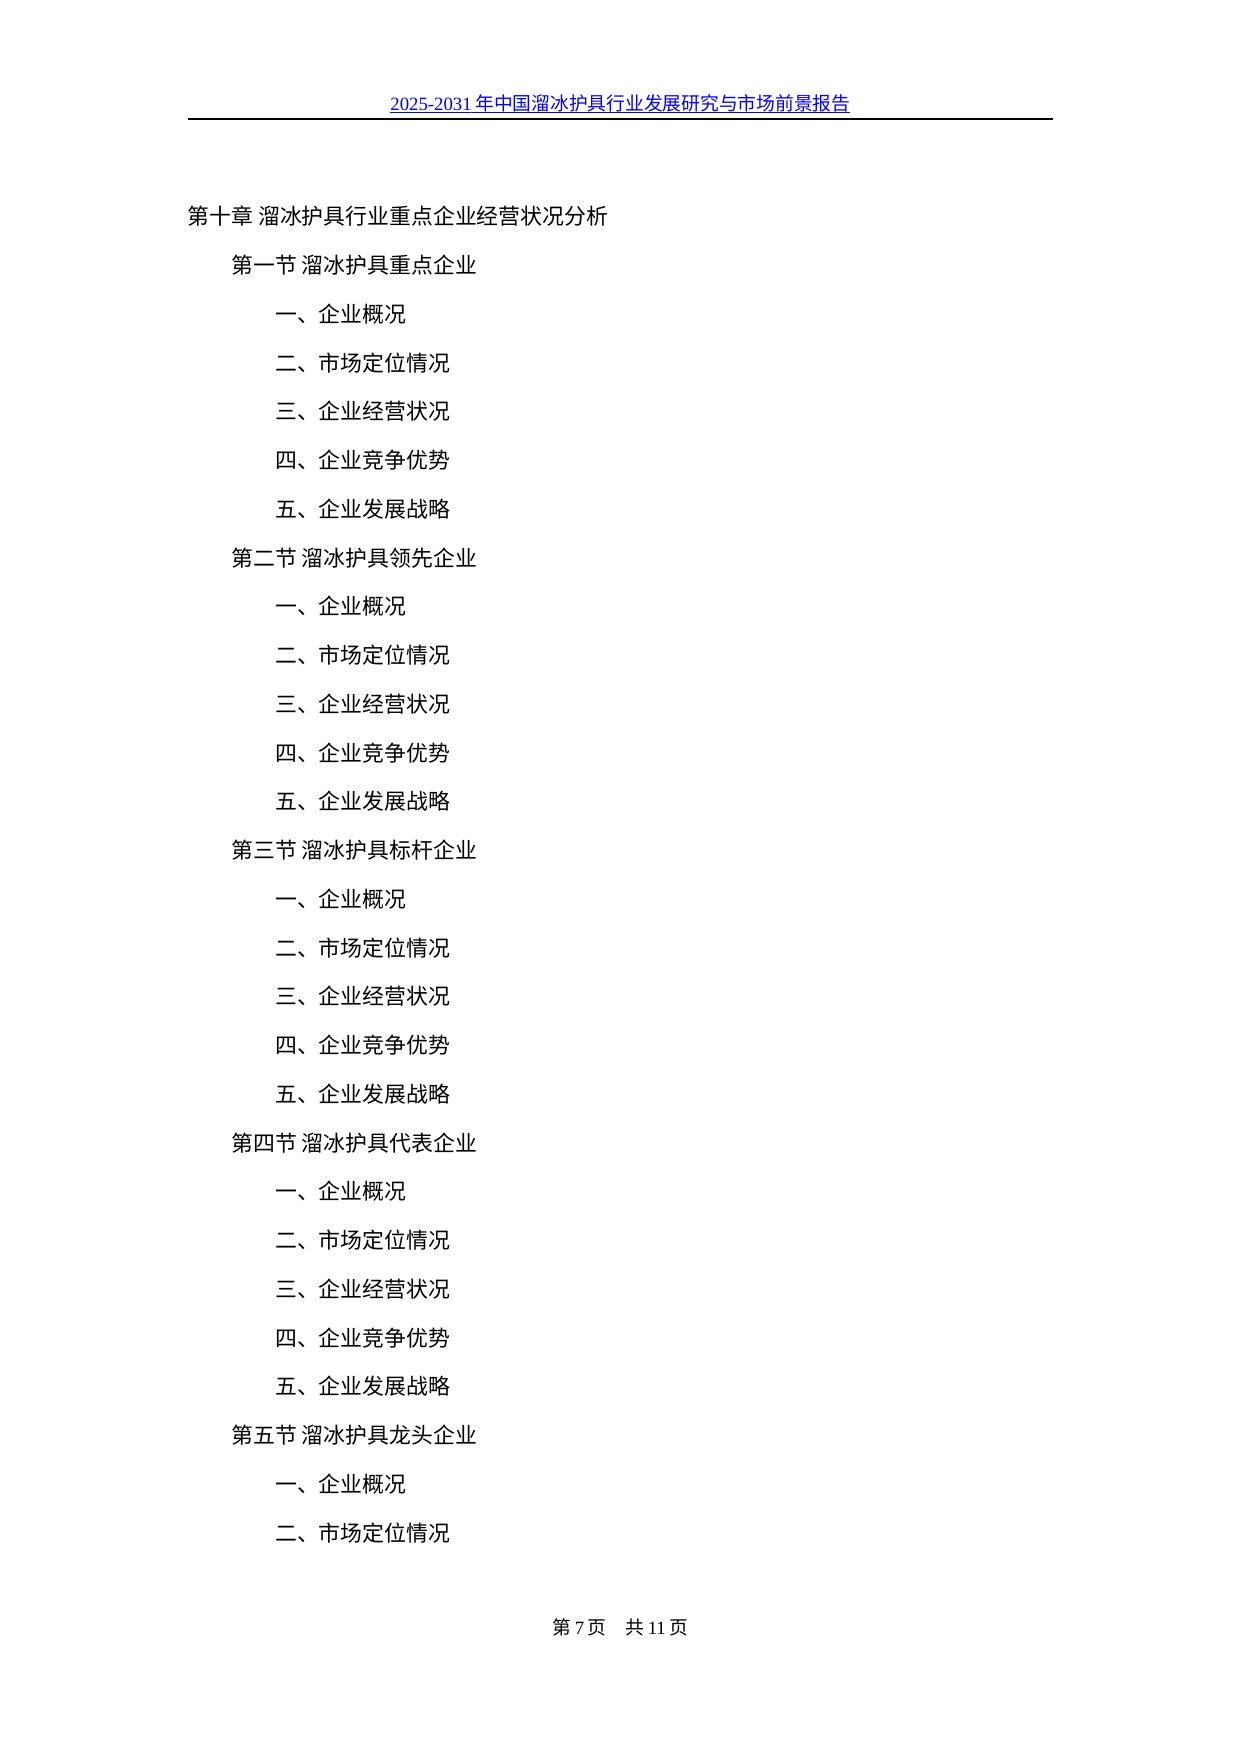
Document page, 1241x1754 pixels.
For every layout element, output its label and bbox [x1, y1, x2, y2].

text [187, 150, 1053, 1548]
